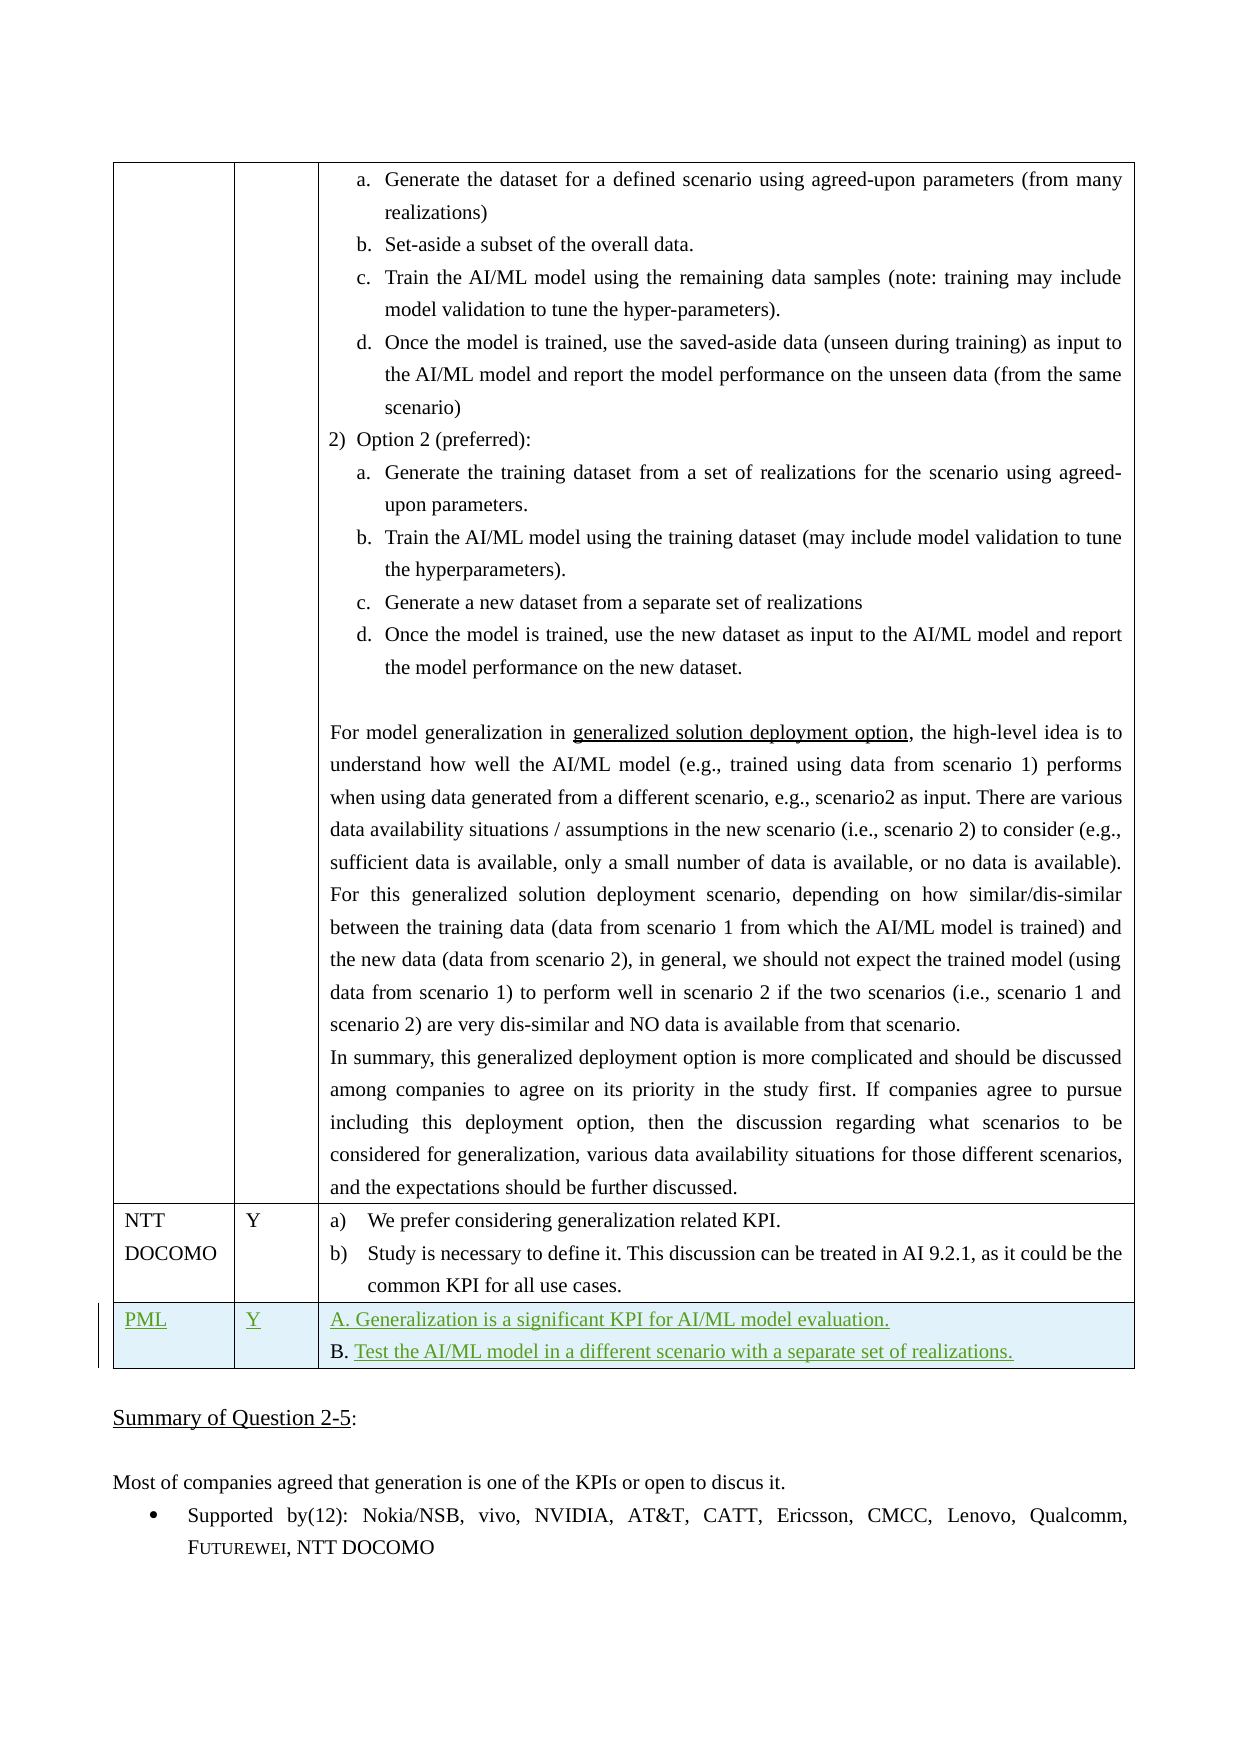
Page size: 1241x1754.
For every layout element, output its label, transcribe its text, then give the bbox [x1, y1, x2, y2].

text Most of companies agreed that generation is one of the KPIs or open to discus it. [112, 1466, 1128, 1499]
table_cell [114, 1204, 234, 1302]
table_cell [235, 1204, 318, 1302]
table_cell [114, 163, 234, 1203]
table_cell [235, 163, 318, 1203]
list Supported by(12): Nokia/NSB, vivo, NVIDIA, AT&T, CATT, Ericsson, CMCC, Lenovo, Qualcomm, Futurewei, NTT DOCOMO [150, 1499, 1128, 1564]
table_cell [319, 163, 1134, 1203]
text Summary of Question 2-5: [112, 1401, 1128, 1434]
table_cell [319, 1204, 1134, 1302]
